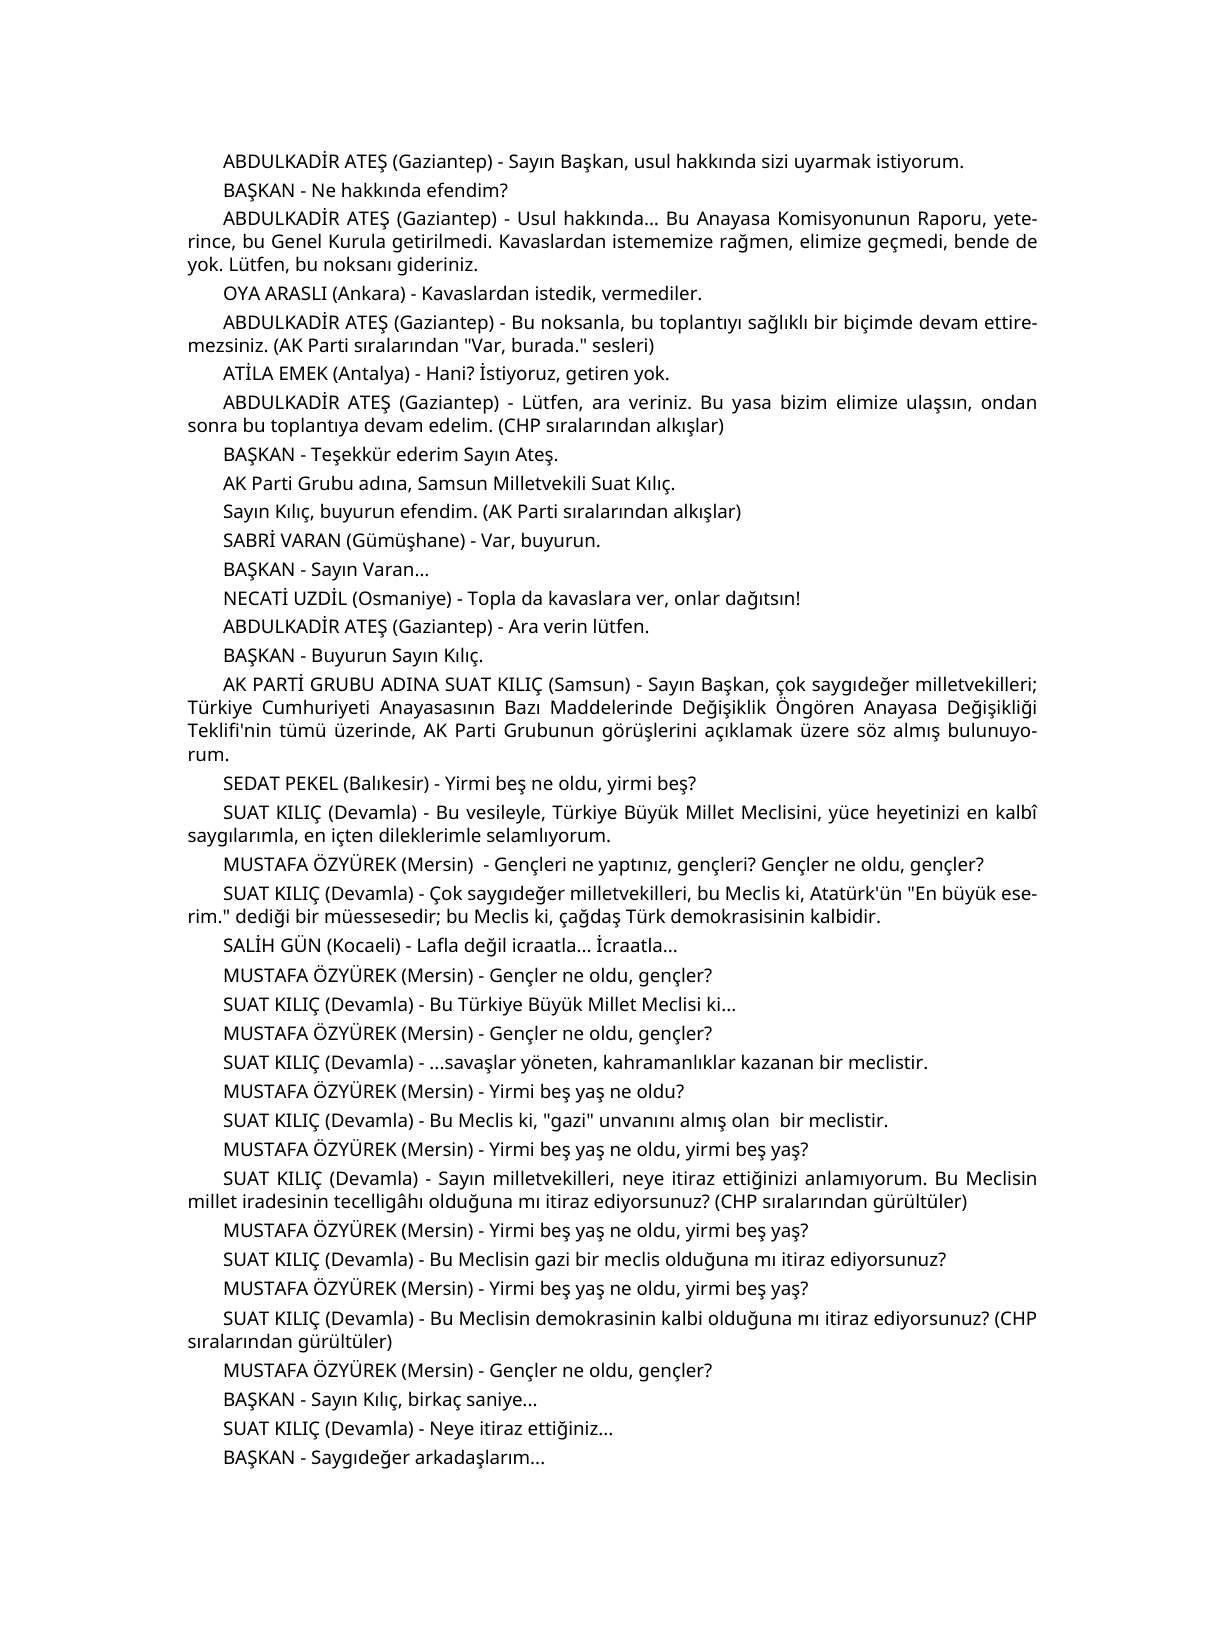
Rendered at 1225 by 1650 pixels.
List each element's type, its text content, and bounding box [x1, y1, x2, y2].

text AK PARTİ GRUBU ADINA SUAT KILIÇ (Samsun) - Sayın Başkan, çok saygıdeğer milletvekilleri; Türkiye Cumhuriyeti Anayasasının Bazı Maddelerinde Değişiklik Öngören Anayasa Değişikliği Teklifi'nin tümü üzerinde, AK Parti Grubunun görüşlerini açıklamak üzere söz almış bulunuyorum. [187, 673, 1037, 766]
text SUAT KILIÇ (Devamla) - Sayın milletvekilleri, neye itiraz ettiğinizi anlamıyorum. Bu Meclisin millet iradesinin tecelligâhı olduğuna mı itiraz ediyorsunuz? (CHP sıralarından gürültüler) [187, 1167, 1037, 1213]
text SALİH GÜN (Kocaeli) - Lafla değil icraatla... İcraatla... [187, 934, 1037, 958]
text ABDULKADİR ATEŞ (Gaziantep) - Usul hakkında… Bu Anayasa Komisyonunun Raporu, yeterince, bu Genel Kurula getirilmedi. Kavaslardan istememize rağmen, elimize geçmedi, bende de yok. Lütfen, bu noksanı gideriniz. [187, 207, 1037, 276]
text BAŞKAN - Buyurun Sayın Kılıç. [187, 644, 1037, 667]
text SUAT KILIÇ (Devamla) - Bu Meclisin gazi bir meclis olduğuna mı itiraz ediyorsunuz? [187, 1248, 1037, 1271]
text MUSTAFA ÖZYÜREK (Mersin) - Yirmi beş yaş ne oldu? [187, 1080, 1037, 1103]
text MUSTAFA ÖZYÜREK (Mersin) - Gençleri ne yaptınız, gençleri? Gençler ne oldu, gençler? [187, 853, 1037, 876]
text MUSTAFA ÖZYÜREK (Mersin) - Yirmi beş yaş ne oldu, yirmi beş yaş? [187, 1138, 1037, 1161]
text MUSTAFA ÖZYÜREK (Mersin) - Gençler ne oldu, gençler? [187, 963, 1037, 987]
text ABDULKADİR ATEŞ (Gaziantep) - Ara verin lütfen. [187, 615, 1037, 638]
text AK Parti Grubu adına, Samsun Milletvekili Suat Kılıç. [187, 472, 1037, 494]
text MUSTAFA ÖZYÜREK (Mersin) - Gençler ne oldu, gençler? [187, 1022, 1037, 1045]
text MUSTAFA ÖZYÜREK (Mersin) - Yirmi beş yaş ne oldu, yirmi beş yaş? [187, 1277, 1037, 1301]
text SUAT KILIÇ (Devamla) - Neye itiraz ettiğiniz... [187, 1417, 1037, 1440]
text OYA ARASLI (Ankara) - Kavaslardan istedik, vermediler. [187, 282, 1037, 305]
text ATİLA EMEK (Antalya) - Hani? İstiyoruz, getiren yok. [187, 362, 1037, 385]
text ABDULKADİR ATEŞ (Gaziantep) - Bu noksanla, bu toplantıyı sağlıklı bir biçimde devam ettiremezsiniz. (AK Parti sıralarından "Var, burada." sesleri) [187, 311, 1037, 357]
text SABRİ VARAN (Gümüşhane) - Var, buyurun. [187, 529, 1037, 552]
text ABDULKADİR ATEŞ (Gaziantep) - Sayın Başkan, usul hakkında sizi uyarmak istiyorum. [187, 150, 1037, 173]
text SUAT KILIÇ (Devamla) - Bu Meclisin demokrasinin kalbi olduğuna mı itiraz ediyorsunuz? (CHP sıralarından gürültüler) [187, 1306, 1037, 1353]
text Sayın Kılıç, buyurun efendim. (AK Parti sıralarından alkışlar) [187, 500, 1037, 523]
text BAŞKAN - Saygıdeğer arkadaşlarım... [187, 1446, 1037, 1469]
text SUAT KILIÇ (Devamla) - ...savaşlar yöneten, kahramanlıklar kazanan bir meclistir. [187, 1051, 1037, 1074]
text BAŞKAN - Sayın Varan… [187, 558, 1037, 581]
text SUAT KILIÇ (Devamla) - Çok saygıdeğer milletvekilleri, bu Meclis ki, Atatürk'ün "En büyük eserim." dediği bir müessesedir; bu Meclis ki, çağdaş Türk demokrasisinin kalbidir. [187, 882, 1037, 928]
text SUAT KILIÇ (Devamla) - Bu Türkiye Büyük Millet Meclisi ki... [187, 992, 1037, 1016]
text BAŞKAN - Teşekkür ederim Sayın Ateş. [187, 443, 1037, 466]
text ABDULKADİR ATEŞ (Gaziantep) - Lütfen, ara veriniz. Bu yasa bizim elimize ulaşsın, ondan sonra bu toplantıya devam edelim. (CHP sıralarından alkışlar) [187, 391, 1037, 437]
text SUAT KILIÇ (Devamla) - Bu Meclis ki, "gazi" unvanını almış olan bir meclistir. [187, 1109, 1037, 1132]
text MUSTAFA ÖZYÜREK (Mersin) - Yirmi beş yaş ne oldu, yirmi beş yaş? [187, 1219, 1037, 1242]
text SEDAT PEKEL (Balıkesir) - Yirmi beş ne oldu, yirmi beş? [187, 772, 1037, 795]
text NECATİ UZDİL (Osmaniye) - Topla da kavaslara ver, onlar dağıtsın! [187, 587, 1037, 609]
text MUSTAFA ÖZYÜREK (Mersin) - Gençler ne oldu, gençler? [187, 1359, 1037, 1382]
text BAŞKAN - Ne hakkında efendim? [187, 179, 1037, 202]
text SUAT KILIÇ (Devamla) - Bu vesileyle, Türkiye Büyük Millet Meclisini, yüce heyetinizi en kalbî saygılarımla, en içten dileklerimle selamlıyorum. [187, 801, 1037, 847]
text BAŞKAN - Sayın Kılıç, birkaç saniye... [187, 1388, 1037, 1411]
